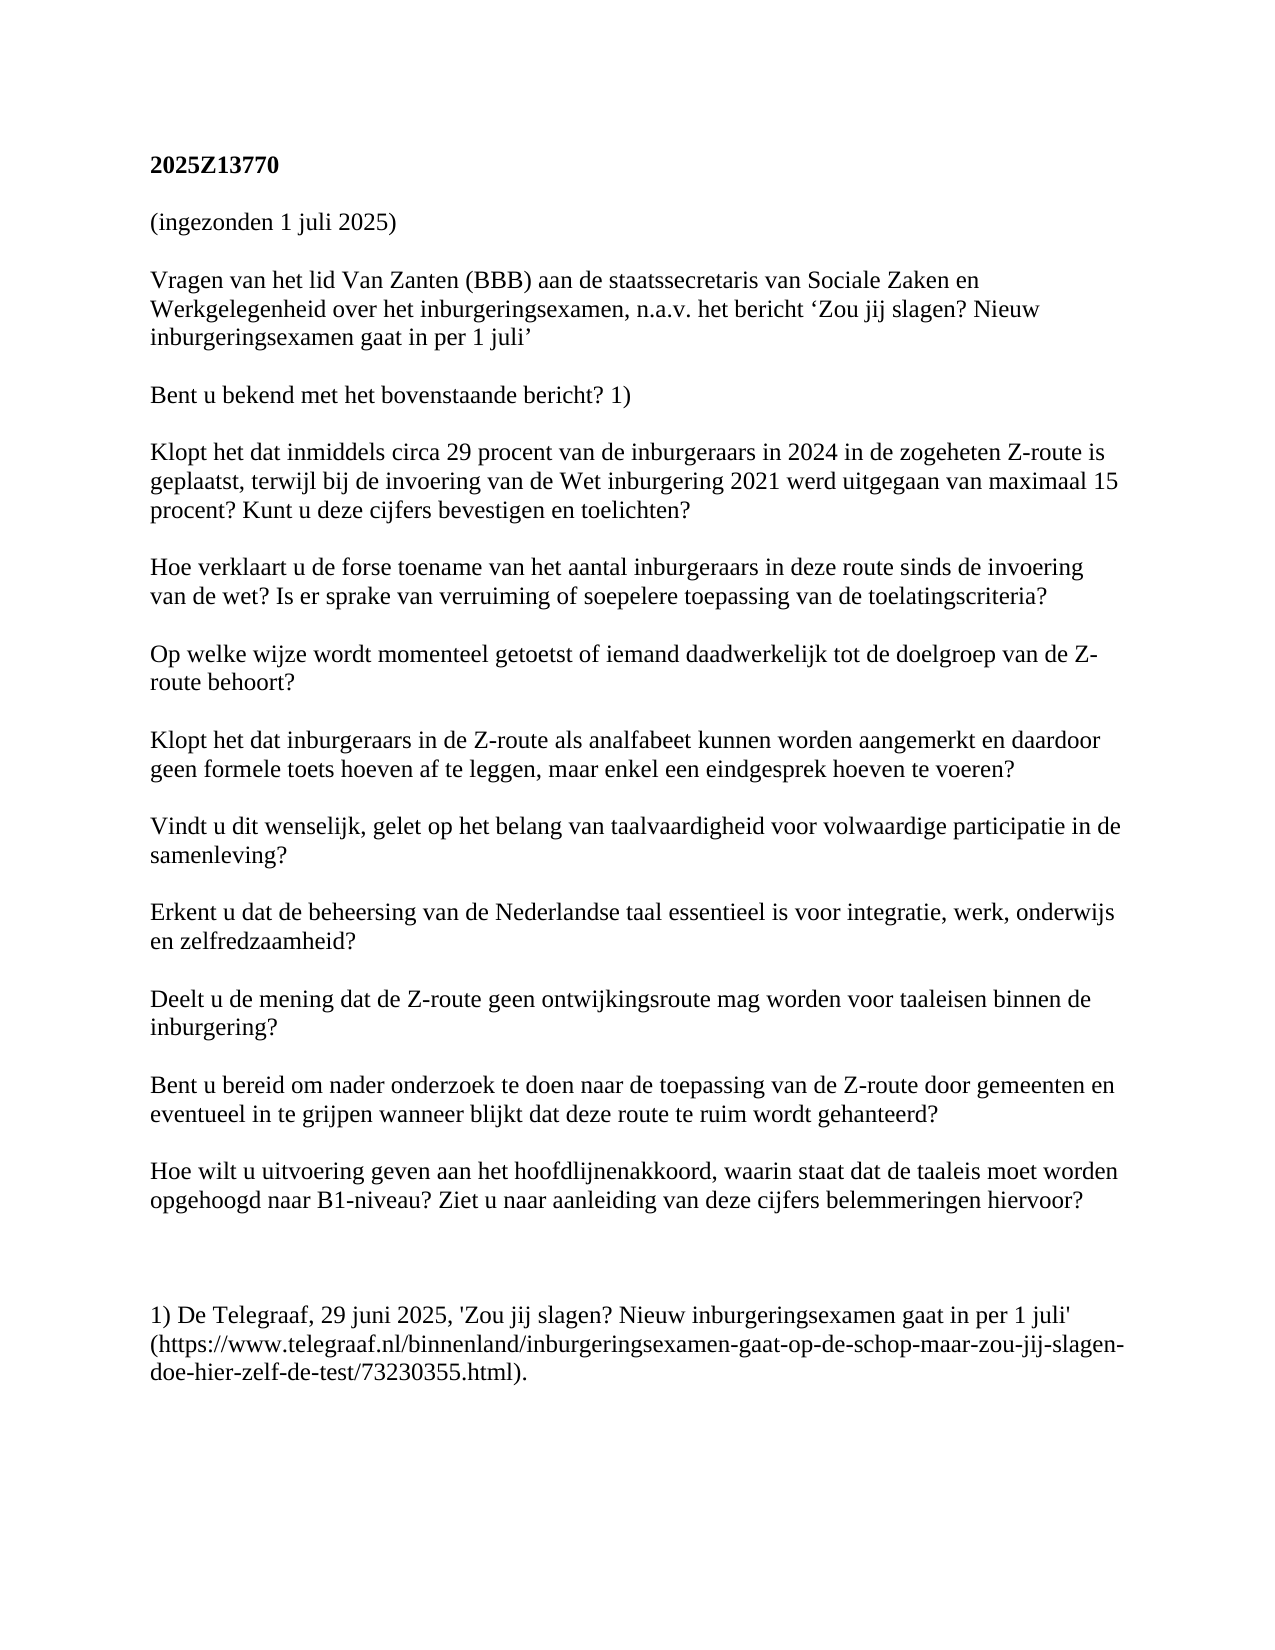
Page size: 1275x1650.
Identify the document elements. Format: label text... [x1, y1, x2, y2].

text Vragen van het lid Van Zanten (BBB) aan de staatssecretaris van Sociale Zaken en Werkgelegenheid over het inburgeringsexamen, n.a.v. het bericht ‘Zou jij slagen? Nieuw inburgeringsexamen gaat in per 1 juli’ [150, 265, 1125, 380]
text 1) De Telegraaf, 29 juni 2025, 'Zou jij slagen? Nieuw inburgeringsexamen gaat in per 1 juli' (https://www.telegraaf.nl/binnenland/inburgeringsexamen-gaat-op-de-schop-maar-zou-jij-slagen-doe-hier-zelf-de-test/73230355.html). [150, 1300, 1125, 1415]
text (ingezonden 1 juli 2025) [150, 207, 1125, 265]
text 2025Z13770 [150, 150, 1125, 207]
